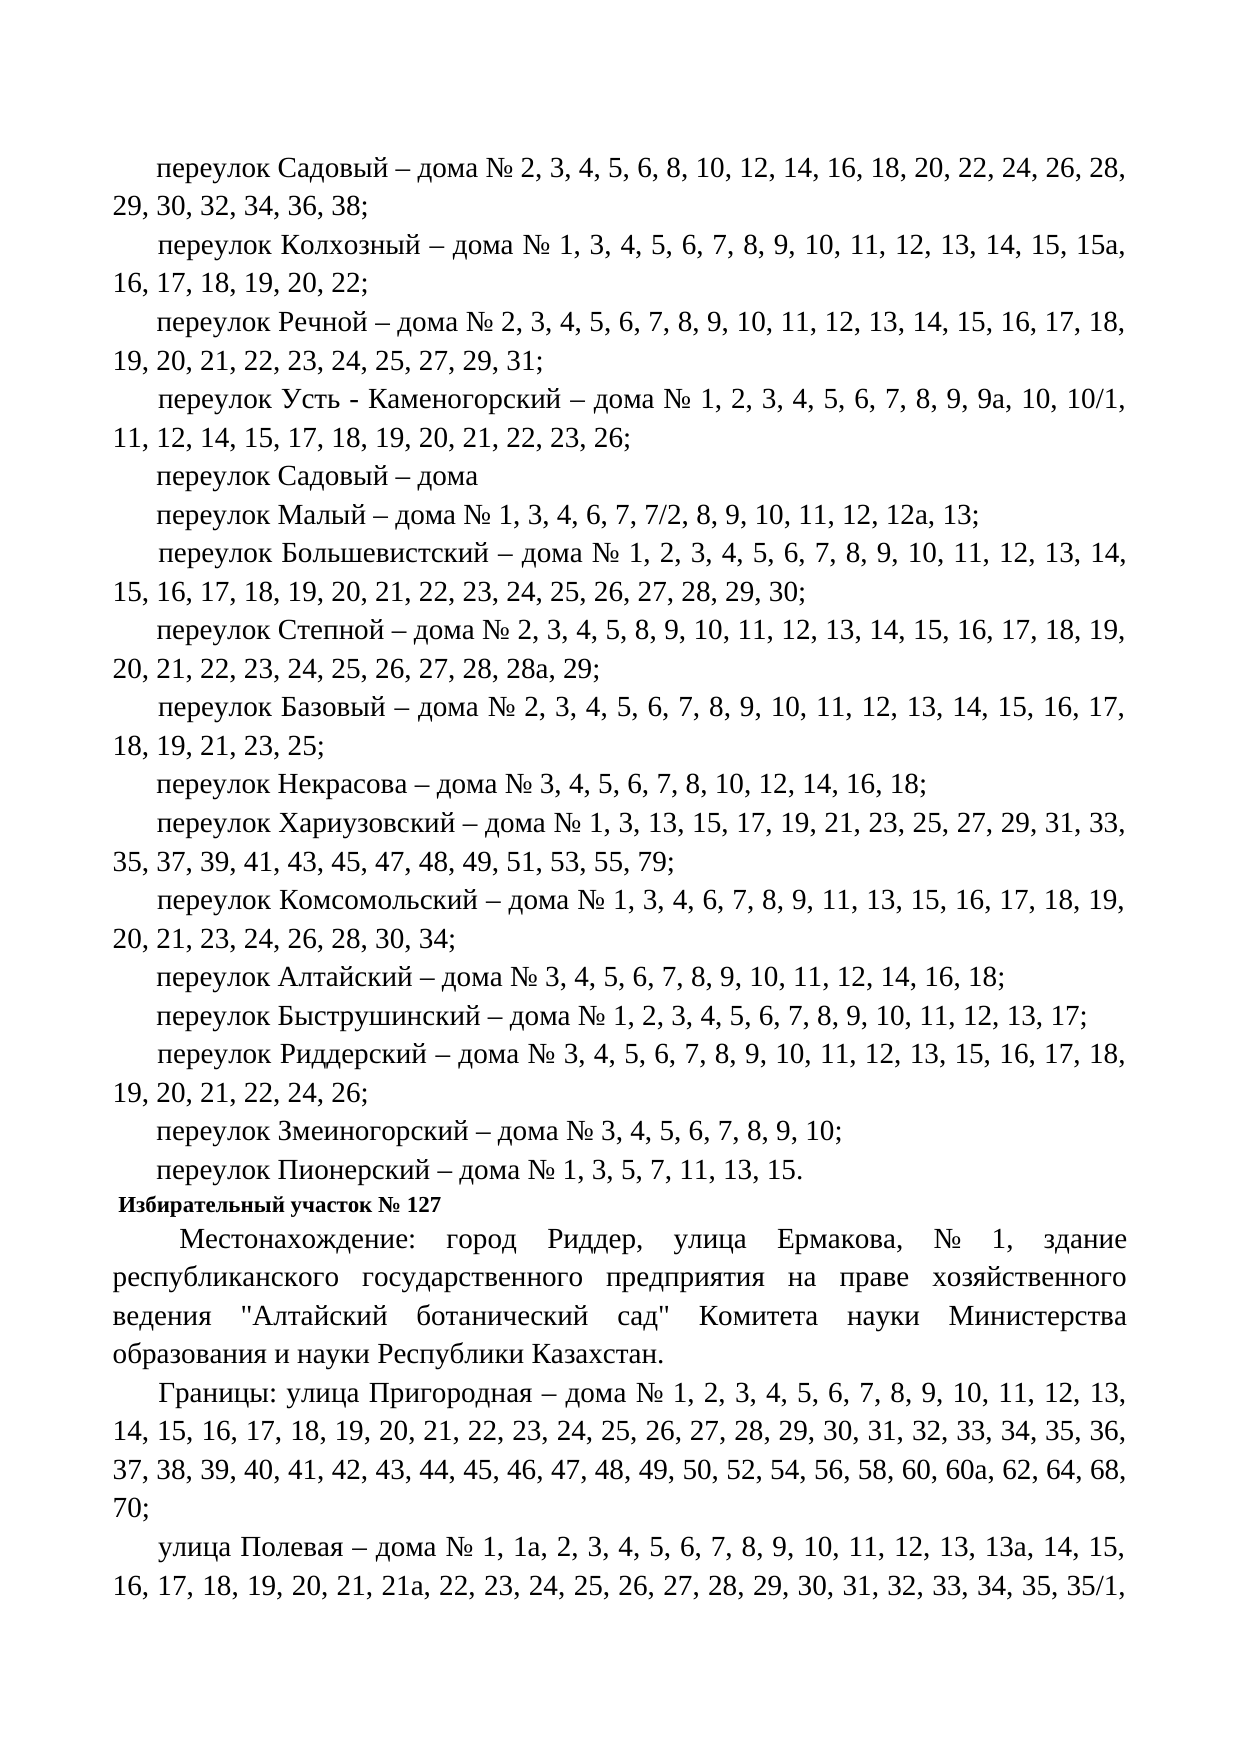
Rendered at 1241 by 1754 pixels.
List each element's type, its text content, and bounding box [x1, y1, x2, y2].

text переулок Базовый – дома № 2, 3, 4, 5, 6, 7, 8, 9, 10, 11, 12, 13, 14, 15, 16, 17, 18, 19, 21, 23, 25; [112, 689, 1128, 762]
text переулок Некрасова – дома № 3, 4, 5, 6, 7, 8, 10, 12, 14, 16, 18; [112, 767, 1128, 800]
text переулок Большевистский – дома № 1, 2, 3, 4, 5, 6, 7, 8, 9, 10, 11, 12, 13, 14, 15, 16, 17, 18, 19, 20, 21, 22, 23, 24, 25, 26, 27, 28, 29, 30; [112, 535, 1128, 607]
text Границы: улица Пригородная – дома № 1, 2, 3, 4, 5, 6, 7, 8, 9, 10, 11, 12, 13, 14, 15, 16, 17, 18, 19, 20, 21, 22, 23, 24, 25, 26, 27, 28, 29, 30, 31, 32, 33, 34, 35, 36, 37, 38, 39, 40, 41, 42, 43, 44, 45, 46, 47, 48, 49, 50, 52, 54, 56, 58, 60, 60а, 62, 64, 68, 70; [112, 1375, 1128, 1524]
text переулок Речной – дома № 2, 3, 4, 5, 6, 7, 8, 9, 10, 11, 12, 13, 14, 15, 16, 17, 18, 19, 20, 21, 22, 23, 24, 25, 27, 29, 31; [112, 304, 1128, 376]
text переулок Алтайский – дома № 3, 4, 5, 6, 7, 8, 9, 10, 11, 12, 14, 16, 18; [112, 959, 1128, 993]
text переулок Малый – дома № 1, 3, 4, 6, 7, 7/2, 8, 9, 10, 11, 12, 12а, 13; [112, 497, 1128, 530]
text переулок Садовый – дома № 2, 3, 4, 5, 6, 8, 10, 12, 14, 16, 18, 20, 22, 24, 26, 28, 29, 30, 32, 34, 36, 38; [112, 150, 1128, 222]
text переулок Пионерский – дома № 1, 3, 5, 7, 11, 13, 15. [112, 1152, 1128, 1186]
text переулок Усть - Каменогорский – дома № 1, 2, 3, 4, 5, 6, 7, 8, 9, 9а, 10, 10/1, 11, 12, 14, 15, 17, 18, 19, 20, 21, 22, 23, 26; [112, 381, 1128, 453]
text переулок Колхозный – дома № 1, 3, 4, 5, 6, 7, 8, 9, 10, 11, 12, 13, 14, 15, 15а, 16, 17, 18, 19, 20, 22; [112, 227, 1128, 299]
text переулок Риддерский – дома № 3, 4, 5, 6, 7, 8, 9, 10, 11, 12, 13, 15, 16, 17, 18, 19, 20, 21, 22, 24, 26; [112, 1036, 1128, 1108]
text переулок Садовый – дома [112, 458, 1128, 492]
text переулок Хариузовский – дома № 1, 3, 13, 15, 17, 19, 21, 23, 25, 27, 29, 31, 33, 35, 37, 39, 41, 43, 45, 47, 48, 49, 51, 53, 55, 79; [112, 805, 1128, 877]
text переулок Быструшинский – дома № 1, 2, 3, 4, 5, 6, 7, 8, 9, 10, 11, 12, 13, 17; [112, 998, 1128, 1031]
text переулок Комсомольский – дома № 1, 3, 4, 6, 7, 8, 9, 11, 13, 15, 16, 17, 18, 19, 20, 21, 23, 24, 26, 28, 30, 34; [112, 882, 1128, 954]
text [112, 1529, 1128, 1601]
text Избирательный участок № 127 [112, 1191, 1128, 1217]
text переулок Змеиногорский – дома № 3, 4, 5, 6, 7, 8, 9, 10; [112, 1113, 1128, 1147]
text Местонахождение: город Риддер, улица Ермакова, № 1, здание республиканского государственного предприятия на праве хозяйственного ведения "Алтайский ботанический сад" Комитета науки Министерства образования и науки Республики Казахстан. [112, 1221, 1128, 1370]
text переулок Степной – дома № 2, 3, 4, 5, 8, 9, 10, 11, 12, 13, 14, 15, 16, 17, 18, 19, 20, 21, 22, 23, 24, 25, 26, 27, 28, 28а, 29; [112, 612, 1128, 684]
